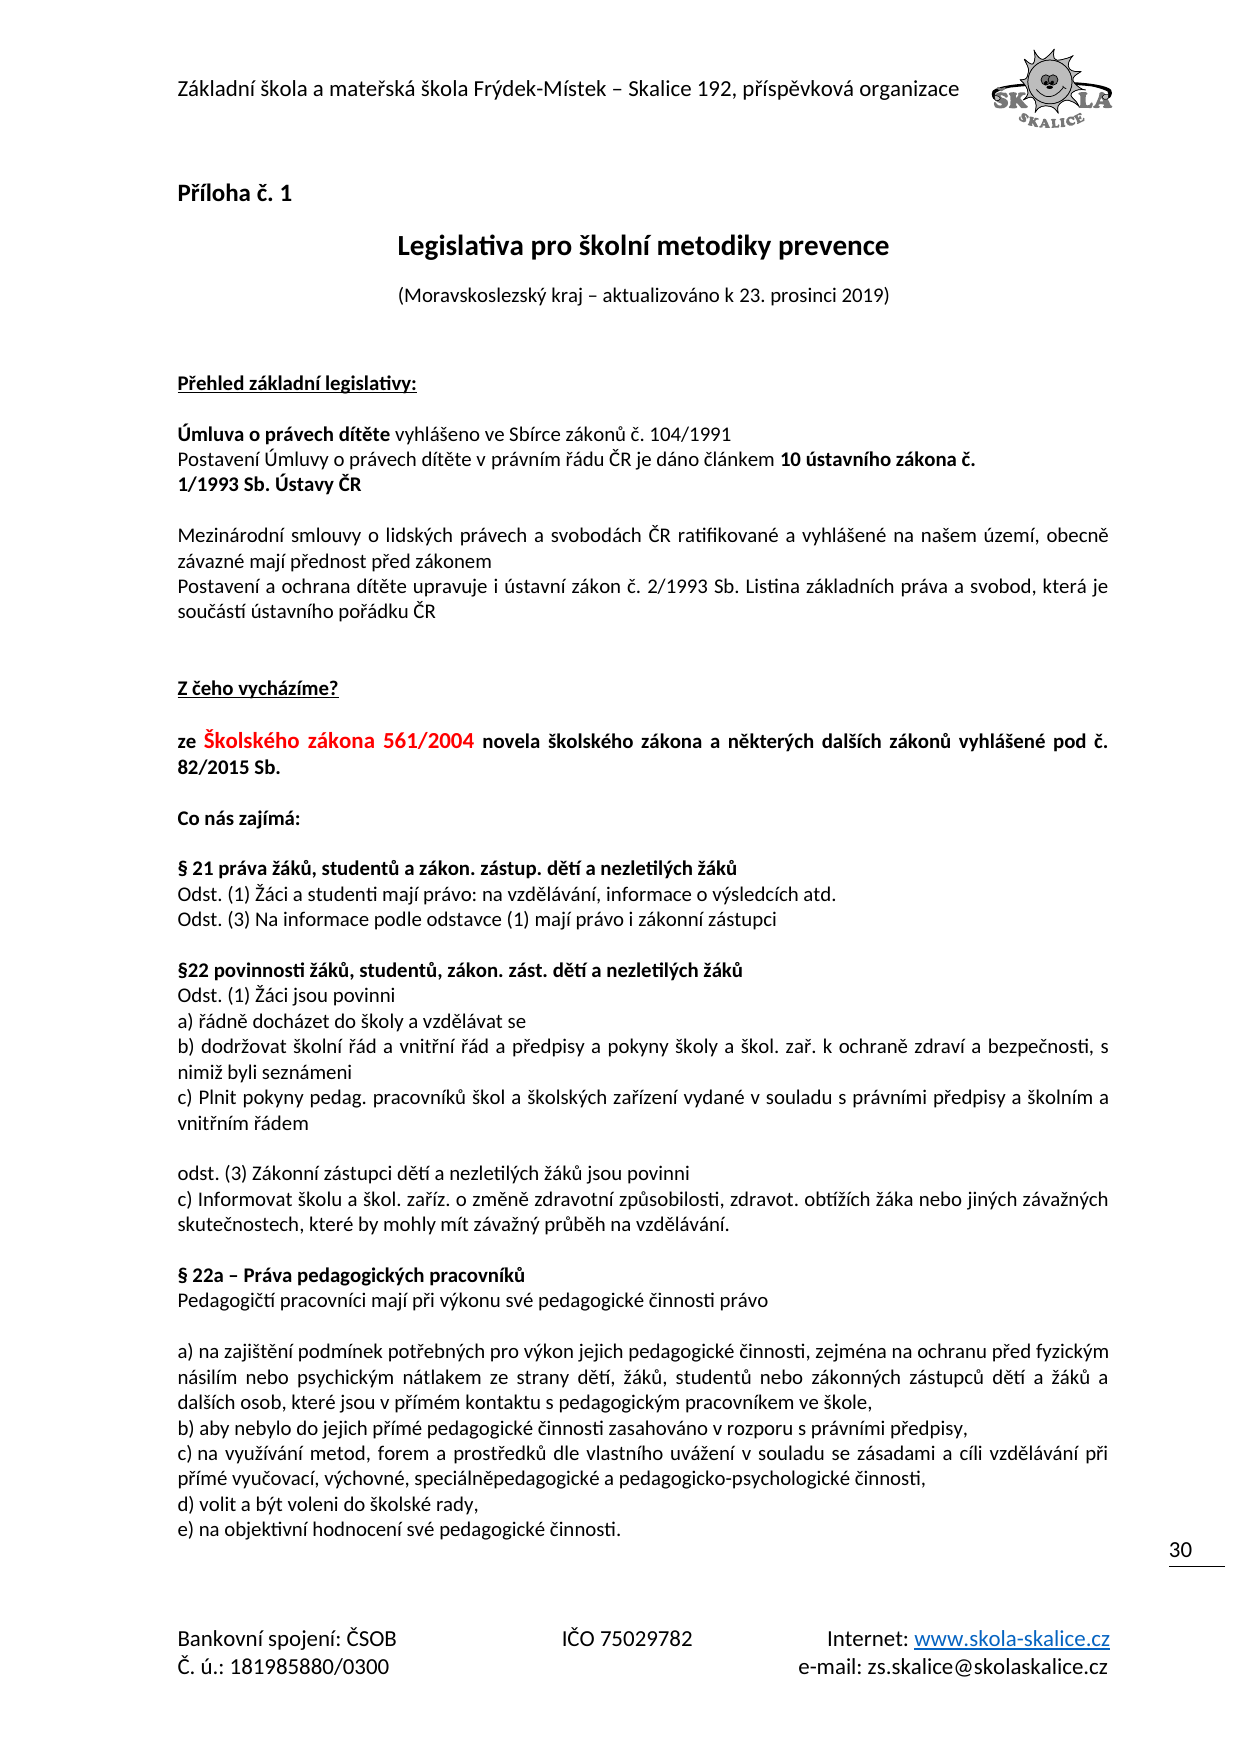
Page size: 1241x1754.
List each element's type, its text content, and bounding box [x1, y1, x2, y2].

text a) na zajištění podmínek potřebných pro výkon jejich pedagogické činnosti, zejména na ochranu před fyzickým násilím nebo psychickým nátlakem ze strany dětí, žáků, studentů nebo zákonných zástupců dětí a žáků a dalších osob, které jsou v přímém kontaktu s pedagogickým pracovníkem ve škole, [177, 1338, 1110, 1415]
text (Moravskoslezský kraj – aktualizováno k 23. prosinci 2019) [177, 282, 1110, 307]
text c) Plnit pokyny pedag. pracovníků škol a školských zařízení vydané v souladu s právními předpisy a školním a vnitřním řádem [177, 1084, 1110, 1135]
text Postavení Úmluvy o právech dítěte v právním řádu ČR je dáno článkem 10 ústavního zákona č. [177, 446, 1110, 472]
text Co nás zajímá: [177, 805, 1110, 830]
text Pedagogičtí pracovníci mají při výkonu své pedagogické činnosti právo [177, 1288, 1110, 1313]
text Úmluva o právech dítěte vyhlášeno ve Sbírce zákonů č. 104/1991 [177, 421, 1110, 446]
text Příloha č. 1 [177, 177, 1110, 208]
text d) volit a být voleni do školské rady, [177, 1491, 1110, 1516]
text Postavení a ochrana dítěte upravuje i ústavní zákon č. 2/1993 Sb. Listina základních práva a svobod, která je součástí ústavního pořádku ČR [177, 573, 1110, 624]
text odst. (3) Zákonní zástupci dětí a nezletilých žáků jsou povinni [177, 1161, 1110, 1186]
text b) dodržovat školní řád a vnitřní řád a předpisy a pokyny školy a škol. zař. k ochraně zdraví a bezpečnosti, s nimiž byli seznámeni [177, 1033, 1110, 1084]
text § 21 práva žáků, studentů a zákon. zástup. dětí a nezletilých žáků [177, 856, 1110, 881]
text ze Školského zákona 561/2004 novela školského zákona a některých dalších zákonů vyhlášené pod č. 82/2015 Sb. [177, 726, 1110, 779]
text Z čeho vycházíme? [177, 675, 1110, 700]
text Přehled základní legislativy: [177, 370, 1110, 395]
text Odst. (1) Žáci a studenti mají právo: na vzdělávání, informace o výsledcích atd. [177, 881, 1110, 906]
text §22 povinnosti žáků, studentů, zákon. zást. dětí a nezletilých žáků [177, 957, 1110, 983]
text Mezinárodní smlouvy o lidských právech a svobodách ČR ratifikované a vyhlášené na našem území, obecně závazné mají přednost před zákonem [177, 522, 1110, 573]
text Odst. (3) Na informace podle odstavce (1) mají právo i zákonní zástupci [177, 906, 1110, 932]
text Legislativa pro školní metodiky prevence [177, 227, 1110, 262]
text § 22a – Práva pedagogických pracovníků [177, 1262, 1110, 1288]
text 1/1993 Sb. Ústavy ČR [177, 472, 1110, 497]
text e) na objektivní hodnocení své pedagogické činnosti. [177, 1516, 1110, 1542]
text Odst. (1) Žáci jsou povinni [177, 983, 1110, 1008]
text c) Informovat školu a škol. zaříz. o změně zdravotní způsobilosti, zdravot. obtížích žáka nebo jiných závažných skutečnostech, které by mohly mít závažný průběh na vzdělávání. [177, 1186, 1110, 1237]
text b) aby nebylo do jejich přímé pedagogické činnosti zasahováno v rozporu s právními předpisy, [177, 1415, 1110, 1440]
text a) řádně docházet do školy a vzdělávat se [177, 1008, 1110, 1033]
text c) na využívání metod, forem a prostředků dle vlastního uvážení v souladu se zásadami a cíli vzdělávání při přímé vyučovací, výchovné, speciálněpedagogické a pedagogicko-psychologické činnosti, [177, 1440, 1110, 1491]
